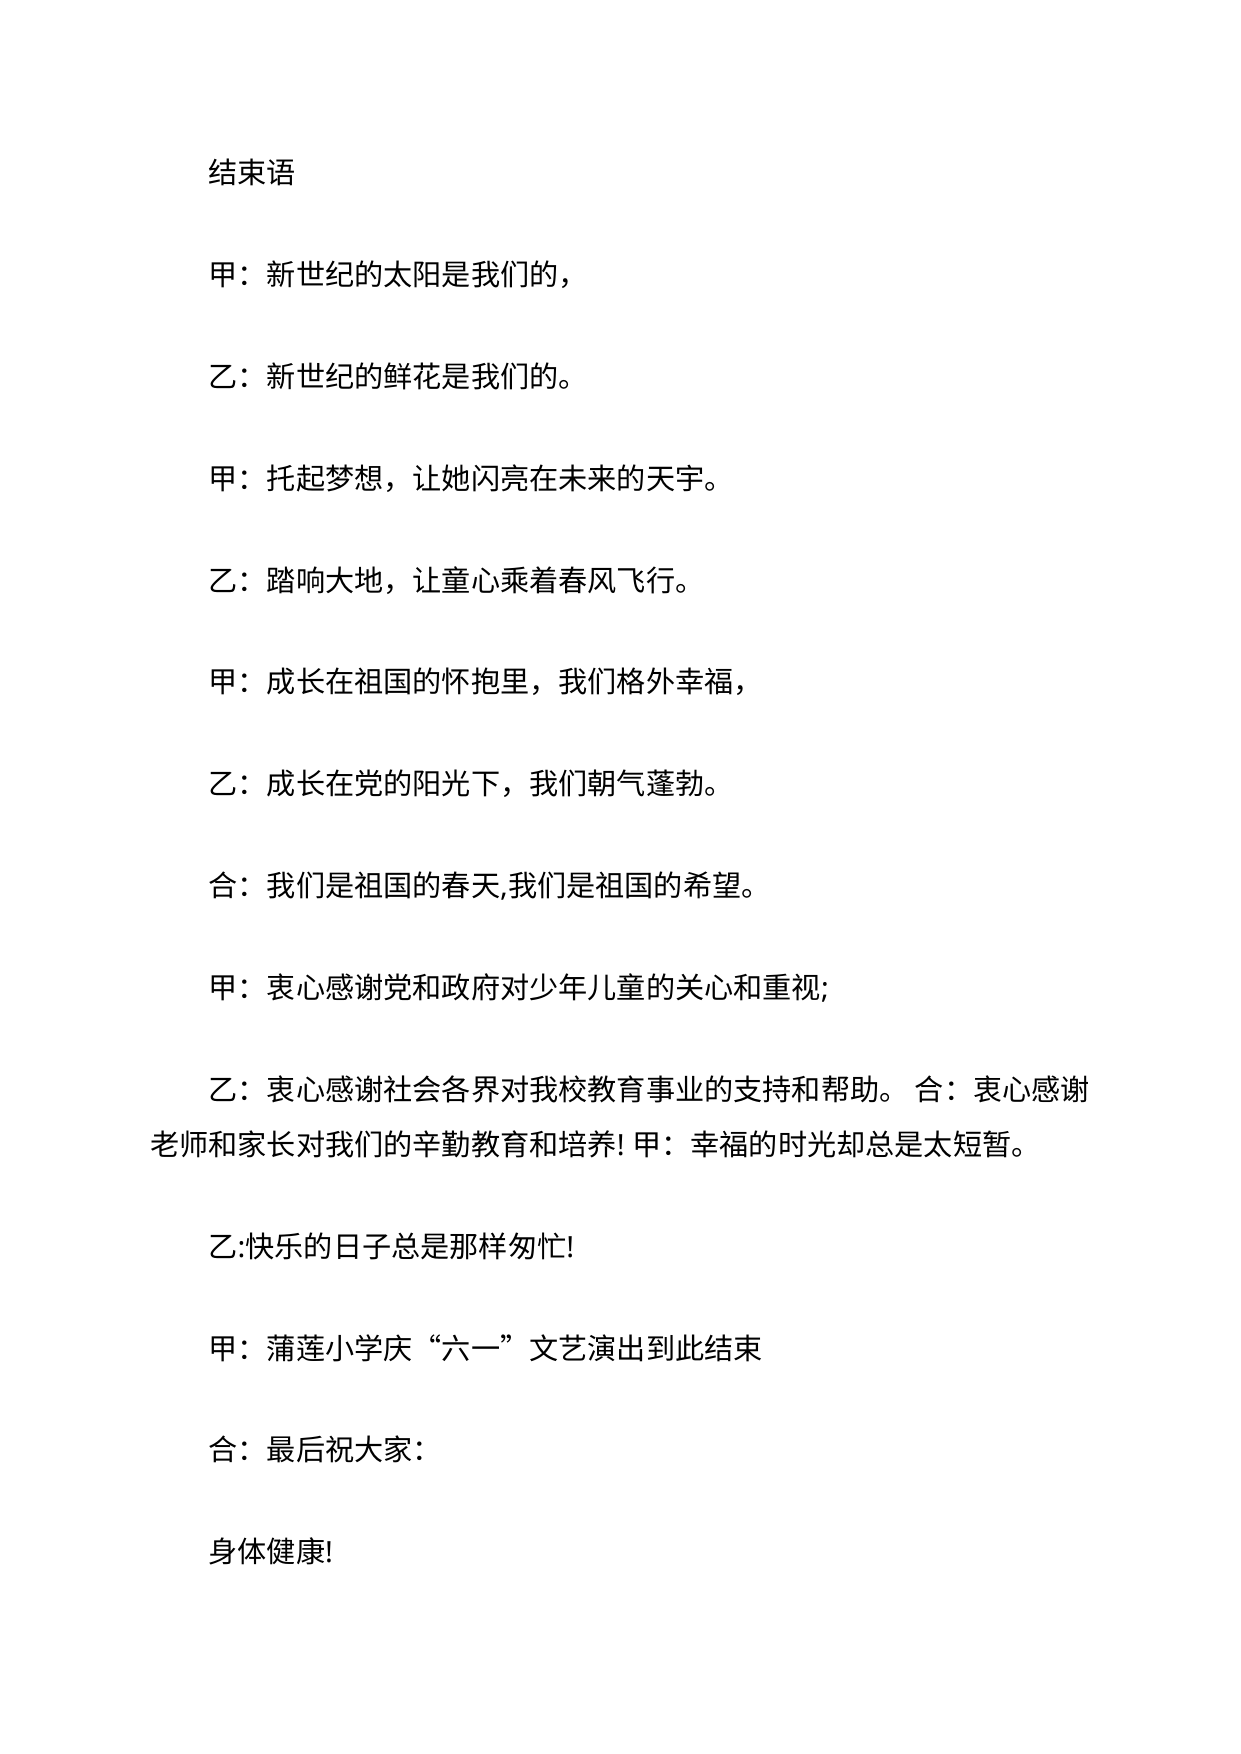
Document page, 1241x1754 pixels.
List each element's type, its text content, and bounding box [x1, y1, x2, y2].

text 乙:快乐的日子总是那样匆忙! [150, 1223, 1090, 1266]
text 乙：踏响大地，让童心乘着春风飞行。 [150, 557, 1090, 599]
text 甲：托起梦想，让她闪亮在未来的天宇。 [150, 455, 1090, 498]
text 甲：成长在祖国的怀抱里，我们格外幸福， [150, 659, 1090, 701]
text 合：我们是祖国的春天,我们是祖国的希望。 [150, 862, 1090, 905]
text 结束语 [150, 150, 1090, 192]
text 乙：新世纪的鲜花是我们的。 [150, 353, 1090, 396]
text 身体健康! [150, 1529, 1090, 1571]
text 乙：成长在党的阳光下，我们朝气蓬勃。 [150, 761, 1090, 803]
text 甲：衷心感谢党和政府对少年儿童的关心和重视; [150, 964, 1090, 1007]
text 乙：衷心感谢社会各界对我校教育事业的支持和帮助。 合：衷心感谢老师和家长对我们的辛勤教育和培养! 甲：幸福的时光却总是太短暂。 [150, 1066, 1090, 1164]
text 甲：蒲莲小学庆“六一”文艺演出到此结束 [150, 1325, 1090, 1367]
text 甲：新世纪的太阳是我们的， [150, 252, 1090, 294]
text 合：最后祝大家： [150, 1427, 1090, 1469]
